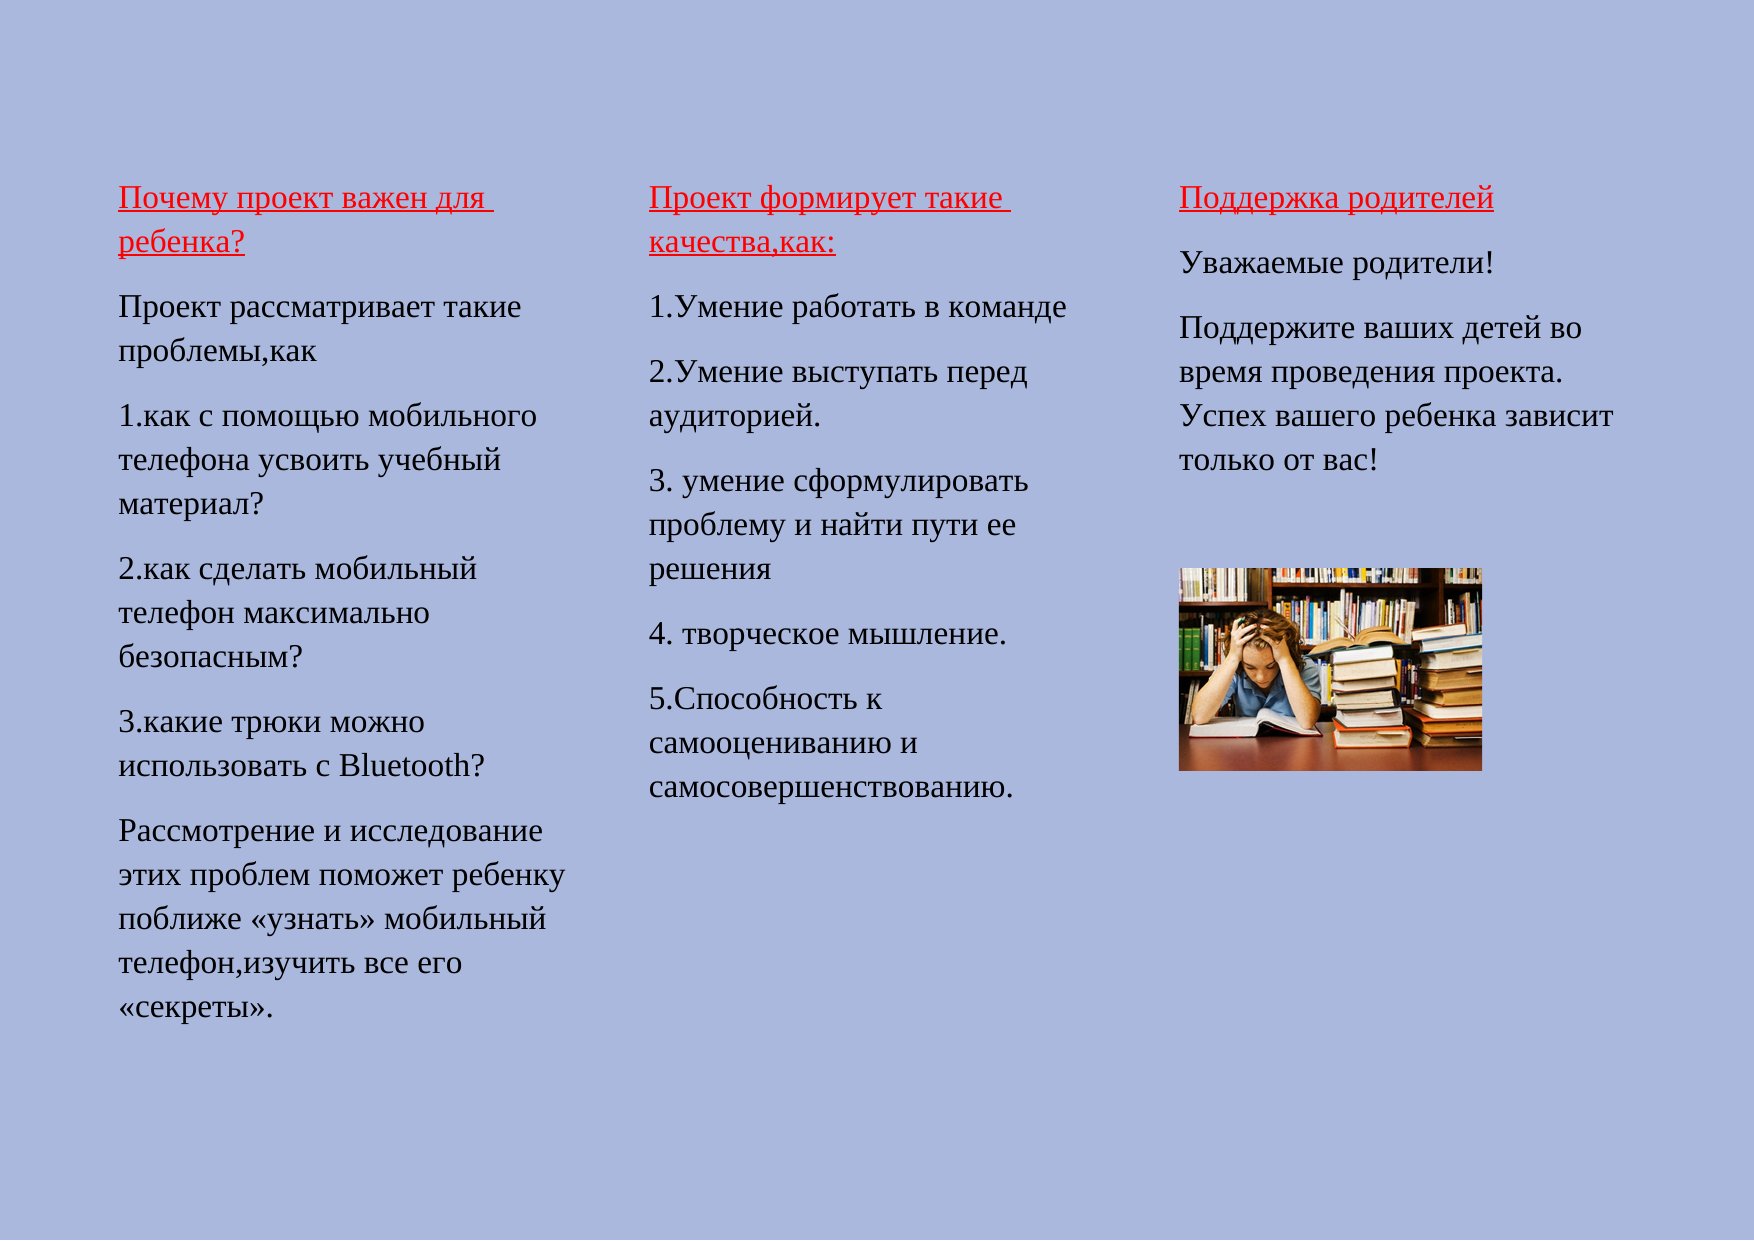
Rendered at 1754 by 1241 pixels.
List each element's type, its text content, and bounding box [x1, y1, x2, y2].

text 3. умение сформулировать проблему и найти пути ее решения [648, 460, 1105, 586]
text 5.Способность к самооцениванию и самосовершенствованию. [648, 678, 1105, 804]
text 1.как с помощью мобильного телефона усвоить учебный материал? [118, 395, 575, 522]
text Поддержите ваших детей во время проведения проекта. Успех вашего ребенка зависит только от вас! [1179, 307, 1636, 477]
text Почему проект важен для ребенка? [118, 177, 575, 259]
text Уважаемые родители! [1179, 242, 1636, 280]
text Поддержка родителей [1179, 177, 1636, 216]
text Рассмотрение и исследование этих проблем поможет ребенку поближе «узнать» мобильный телефон,изучить все его «секреты». [118, 810, 575, 1025]
picture [1178, 568, 1483, 771]
text 2.как сделать мобильный телефон максимально безопасным? [118, 548, 575, 674]
text 3.какие трюки можно использовать с Bluetooth? [118, 701, 575, 783]
text 4. творческое мышление. [648, 613, 1105, 651]
text 2.Умение выступать перед аудиторией. [648, 351, 1105, 433]
text Проект рассматривает такие проблемы,как [118, 286, 575, 368]
text 1.Умение работать в команде [648, 286, 1105, 324]
text Проект формирует такие качества,как: [648, 177, 1105, 259]
